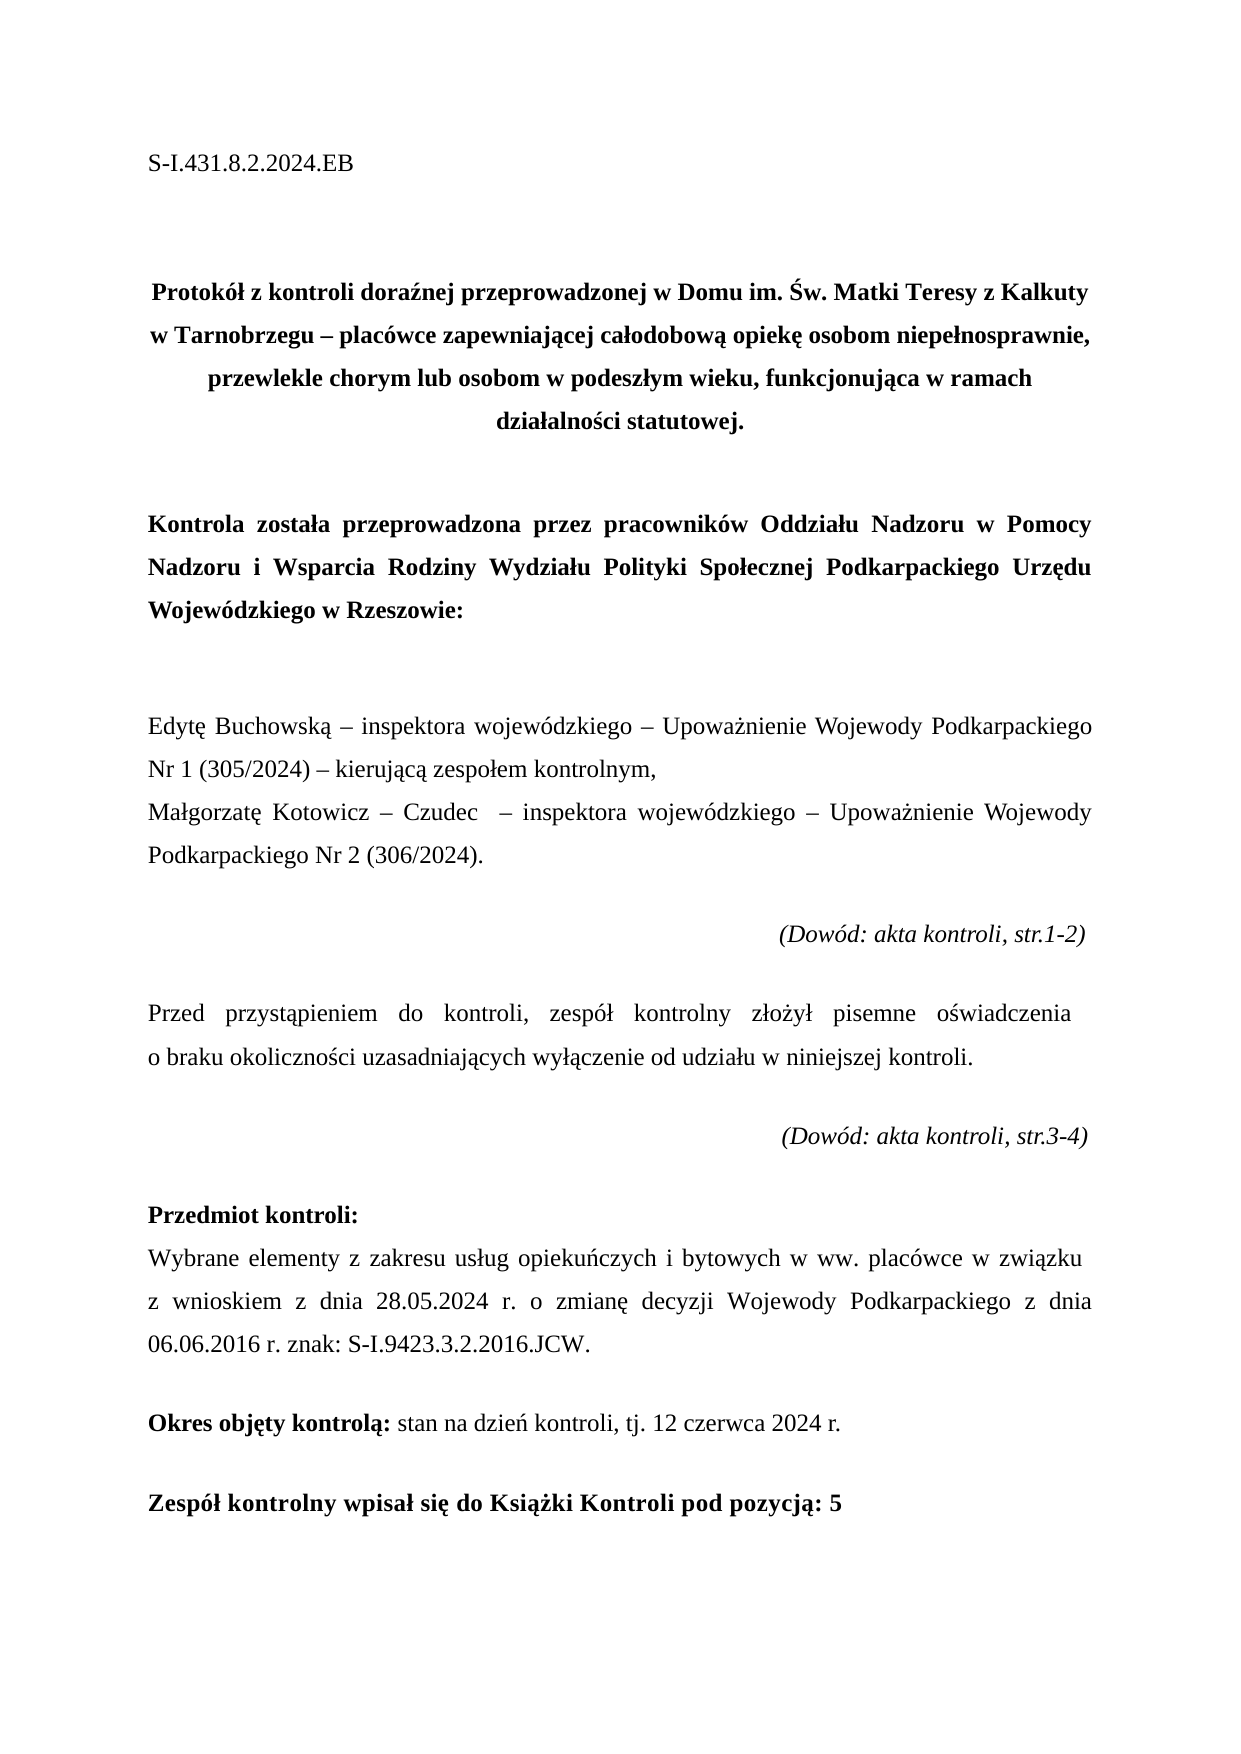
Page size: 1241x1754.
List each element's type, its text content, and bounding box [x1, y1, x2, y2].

text Przed przystąpieniem do kontroli, zespół kontrolny złożył pisemne oświadczenia o braku okoliczności uzasadniających wyłączenie od udziału w niniejszej kontroli. [148, 998, 1093, 1070]
text Okres objęty kontrolą: stan na dzień kontroli, tj. 12 czerwca 2024 r. [148, 1408, 1093, 1437]
text S-I.431.8.2.2024.EB [148, 148, 1093, 176]
text Wybrane elementy z zakresu usług opiekuńczych i bytowych w ww. placówce w związku z wnioskiem z dnia 28.05.2024 r. o zmianę decyzji Wojewody Podkarpackiego z dnia 06.06.2016 r. znak: S-I.9423.3.2.2016.JCW. [148, 1315, 1093, 1358]
text (Dowód: akta kontroli, str.3-4) [148, 1121, 1093, 1149]
text Małgorzatę Kotowicz – Czudec – inspektora wojewódzkiego – Upoważnienie Wojewody Podkarpackiego Nr 2 (306/2024). [148, 797, 1093, 869]
text (Dowód: akta kontroli, str.1-2) [148, 919, 1093, 948]
text Zespół kontrolny wpisał się do Książki Kontroli pod pozycją: 5 [148, 1488, 1093, 1516]
text Kontrola została przeprowadzona przez pracowników Oddziału Nadzoru w Pomocy Nadzoru i Wsparcia Rodziny Wydziału Polityki Społecznej Podkarpackiego Urzędu Wojewódzkiego w Rzeszowie: [148, 509, 1093, 624]
text Wybrane elementy z zakresu usług opiekuńczych i bytowych w ww. placówce w związku z wnioskiem z dnia 28.05.2024 r. o zmianę decyzji Wojewody Podkarpackiego z dnia 06.06.2016 r. znak: S-I.9423.3.2.2016.JCW. [148, 1243, 1093, 1286]
text Przedmiot kontroli: [148, 1200, 1093, 1229]
text Protokół z kontroli doraźnej przeprowadzonej w Domu im. Św. Matki Teresy z Kalkuty w Tarnobrzegu – placówce zapewniającej całodobową opiekę osobom niepełnosprawnie, przewlekle chorym lub osobom w podeszłym wieku, funkcjonująca w ramach działalności statutowej. [148, 277, 1093, 435]
text Edytę Buchowską – inspektora wojewódzkiego – Upoważnienie Wojewody Podkarpackiego Nr 1 (305/2024) – kierującą zespołem kontrolnym, [148, 711, 1093, 783]
